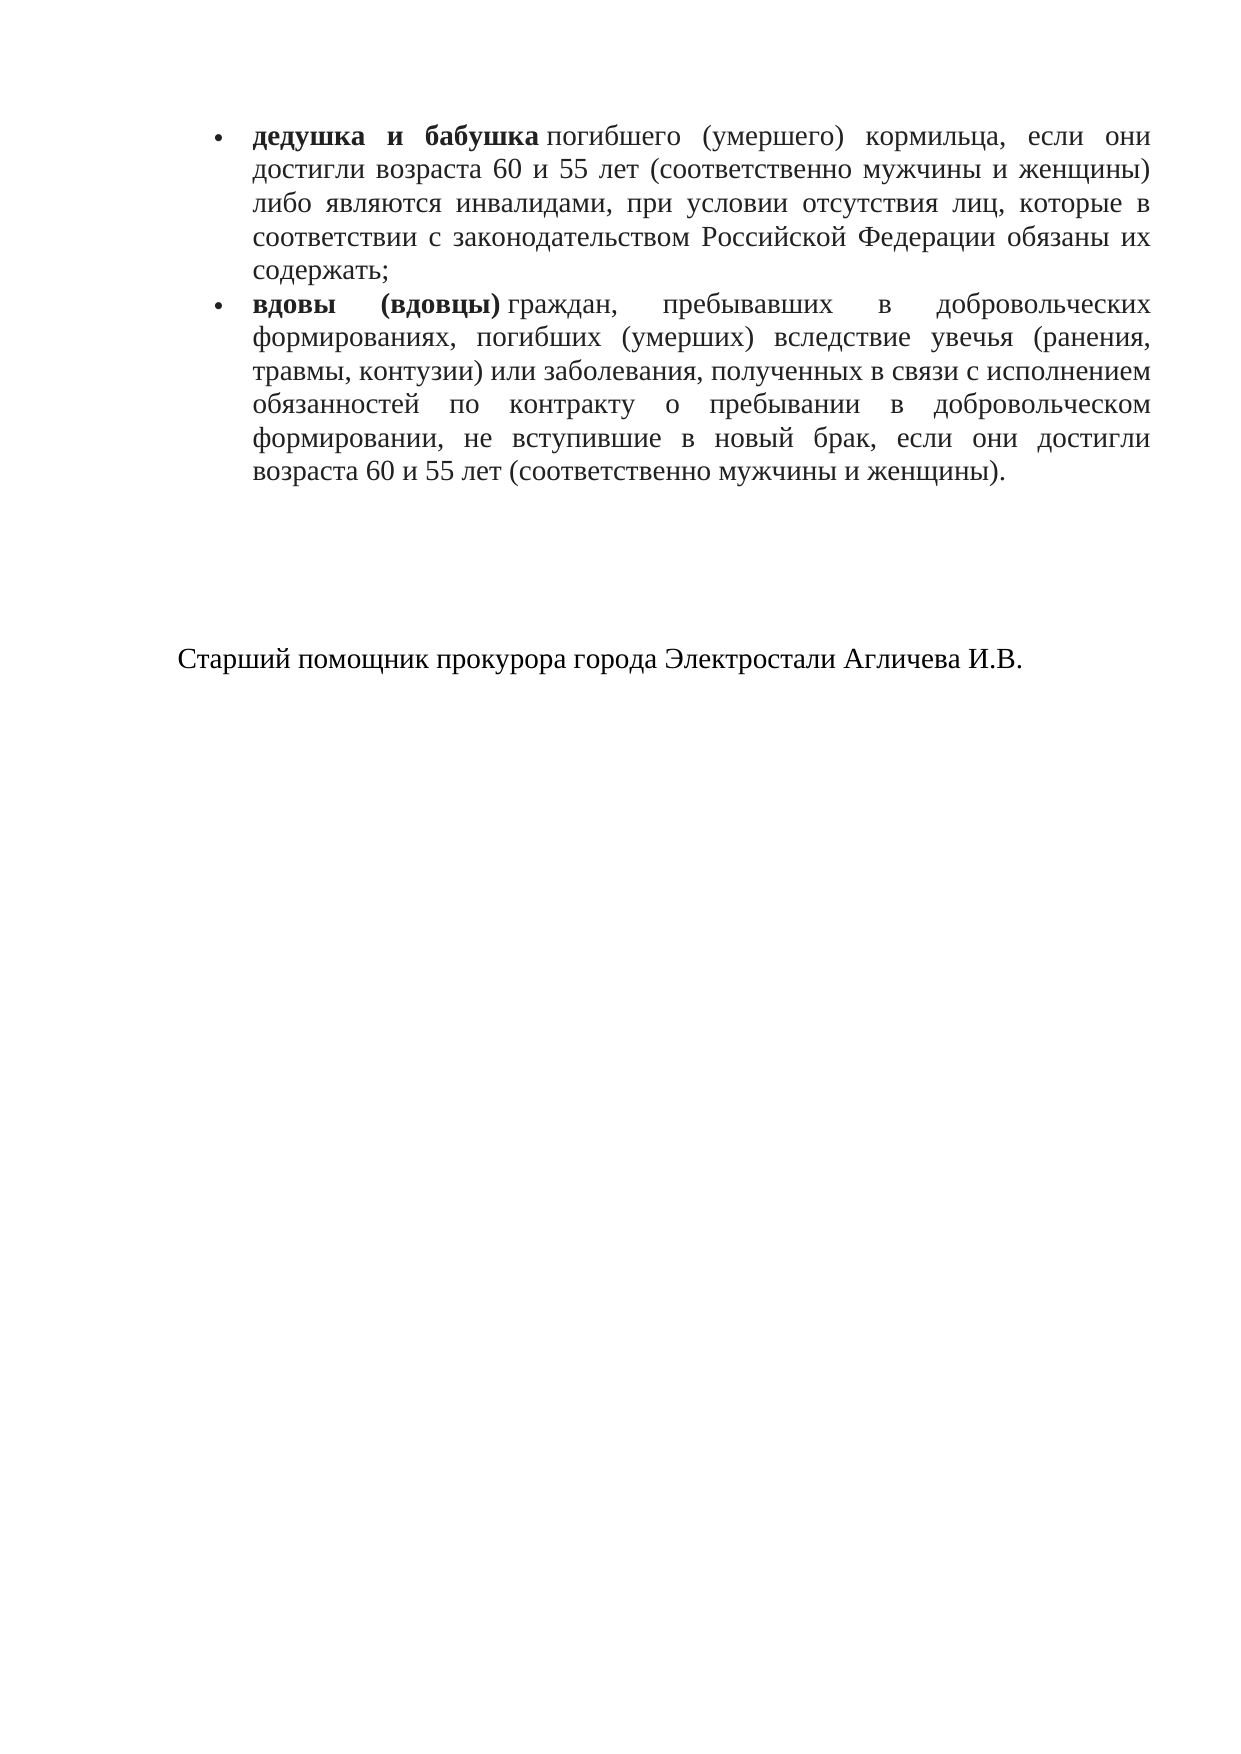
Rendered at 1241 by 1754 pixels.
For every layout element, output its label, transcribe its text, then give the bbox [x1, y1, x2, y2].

list вдовы (вдовцы) граждан, пребывавших в добровольческих формированиях, погибших (умерших) вследствие увечья (ранения, травмы, контузии) или заболевания, полученных в связи с исполнением обязанностей по контракту о пребывании в добровольческом формировании, не вступившие в новый брак, если они достигли возраста 60 и 55 лет (соответственно мужчины и женщины). [215, 286, 1152, 487]
text Старший помощник прокурора города Электростали Агличева И.В. [177, 642, 1152, 675]
list дедушка и бабушка погибшего (умершего) кормильца, если они достигли возраста 60 и 55 лет (соответственно мужчины и женщины) либо являются инвалидами, при условии отсутствия лиц, которые в соответствии с законодательством Российской Федерации обязаны их содержать; [215, 118, 1152, 286]
